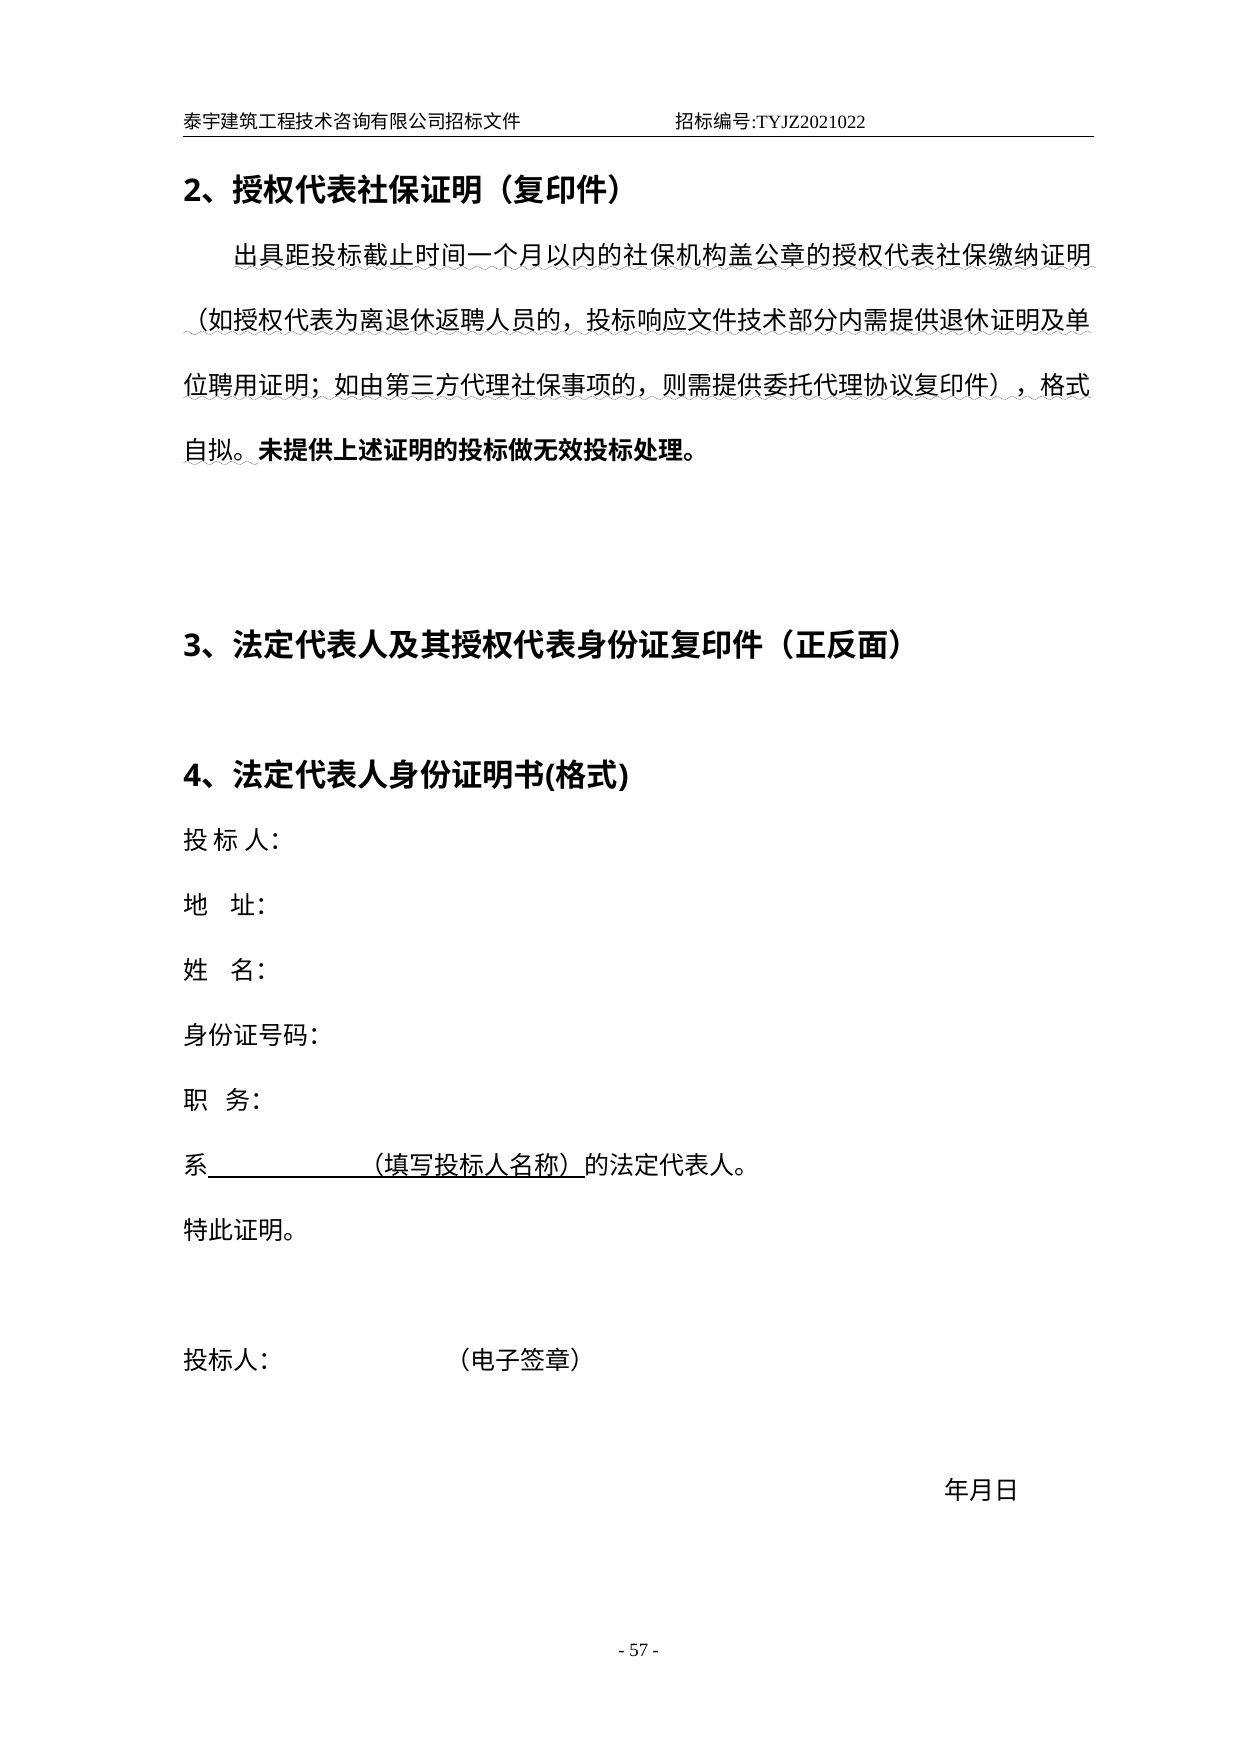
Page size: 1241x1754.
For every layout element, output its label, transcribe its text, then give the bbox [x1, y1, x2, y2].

text 职 务： [183, 1066, 1064, 1131]
text 年月日 [183, 1456, 1019, 1521]
text 4、法定代表人身份证明书(格式) [183, 741, 1094, 806]
text 系 （填写投标人名称）的法定代表人。 [183, 1131, 1094, 1196]
text 身份证号码： [183, 1001, 1064, 1066]
text 出具距投标截止时间一个月以内的社保机构盖公章的授权代表社保缴纳证明（如授权代表为离退休返聘人员的，投标响应文件技术部分内需提供退休证明及单位聘用证明；如由第三方代理社保事项的，则需提供委托代理协议复印件），格式自拟。未提供上述证明的投标做无效投标处理。 [183, 221, 1094, 481]
text 姓 名： [183, 936, 1064, 1001]
text 投 标 人： [183, 806, 1094, 871]
text 特此证明。 [183, 1196, 1094, 1261]
text 投标人： （电子签章） [183, 1326, 1094, 1391]
text 3、法定代表人及其授权代表身份证复印件（正反面） [183, 611, 1094, 676]
text 2、授权代表社保证明（复印件） [183, 156, 1094, 221]
text 地 址： [183, 871, 1094, 936]
